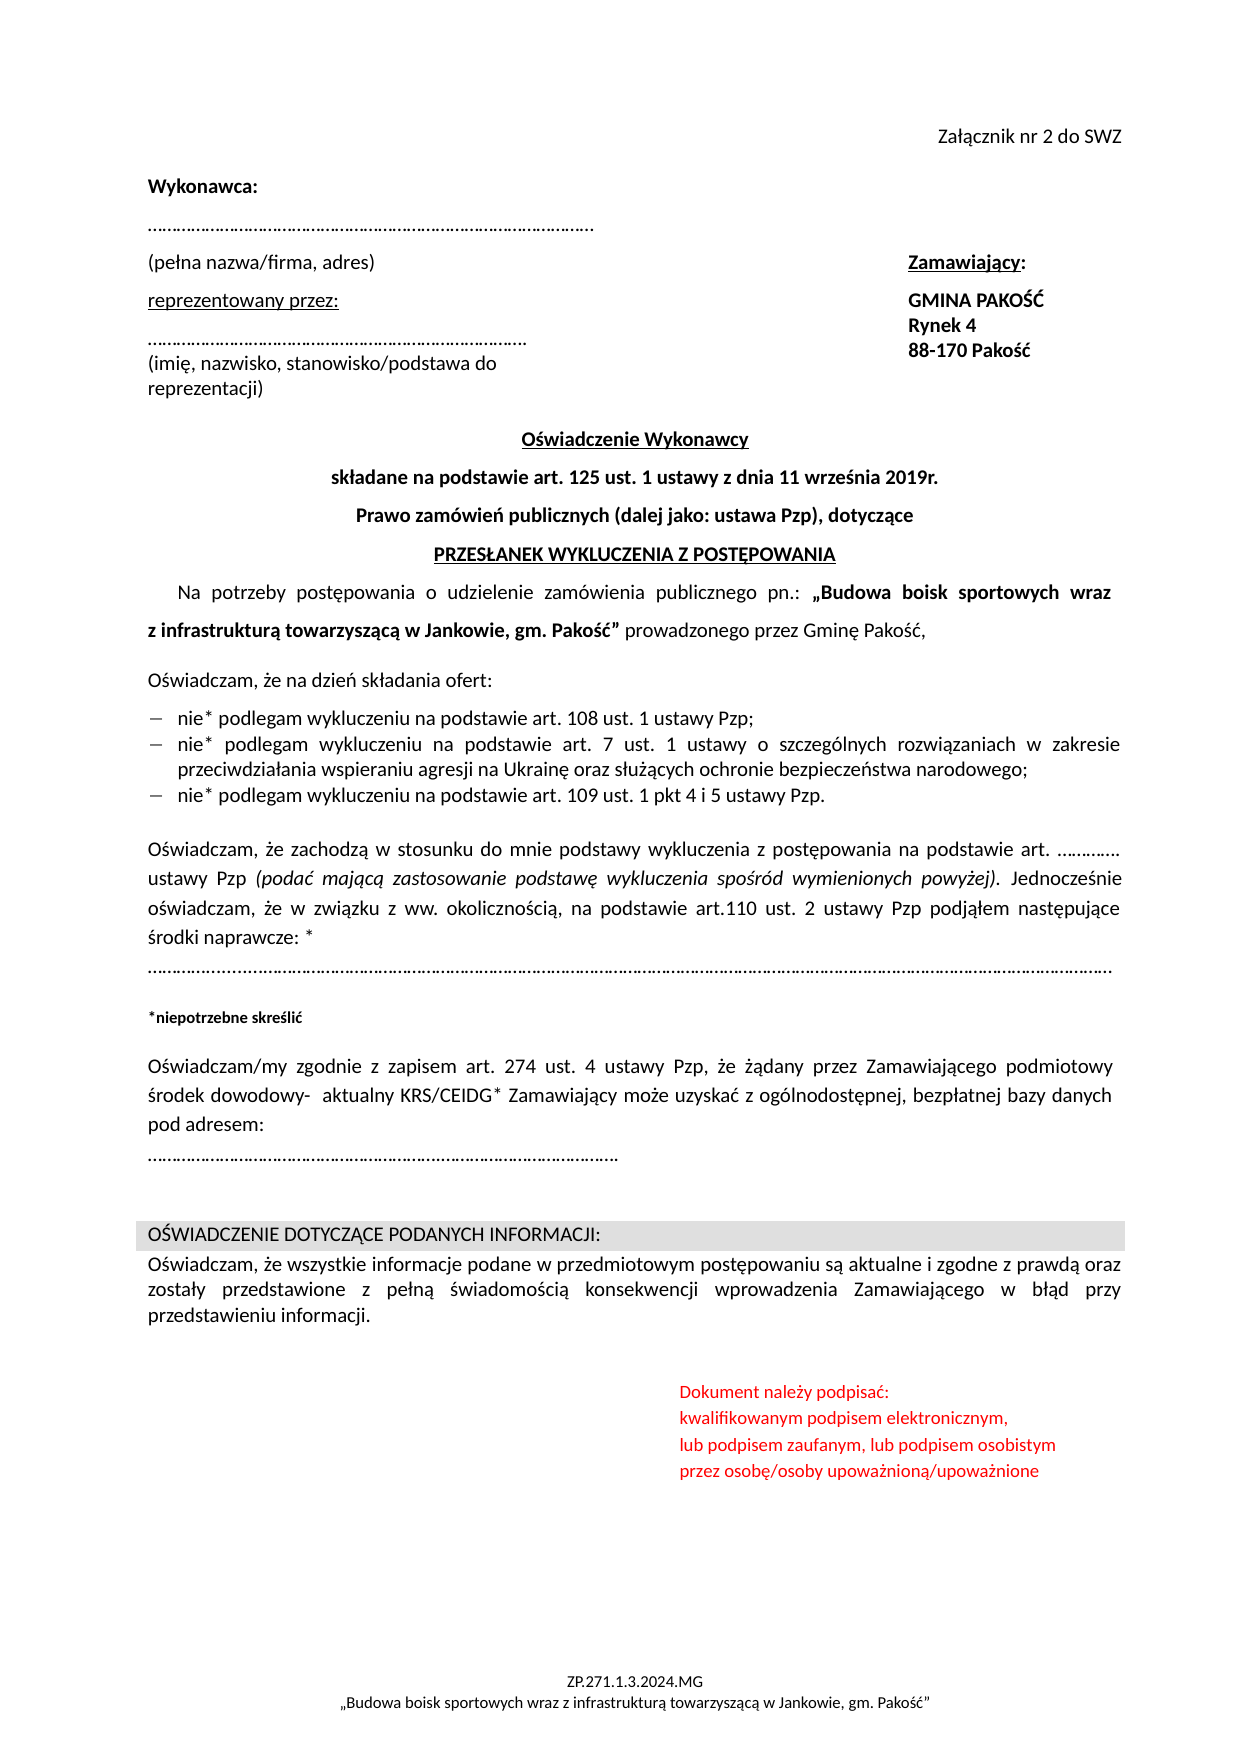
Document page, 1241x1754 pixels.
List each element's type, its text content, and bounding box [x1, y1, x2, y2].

text Prawo zamówień publicznych (dalej jako: ustawa Pzp), dotyczące [148, 503, 1122, 528]
table_header Oświadczam/my zgodnie z zapisem art. 274 ust. 4 ustawy Pzp, że żądany przez Zamawiającego podmiotowy środek dowodowy- aktualny KRS/CEIDG* Zamawiający może uzyskać z ogólnodostępnej, bezpłatnej bazy danych pod adresem: …………………………………………………….………………………………. [136, 1053, 1125, 1171]
text GMINA PAKOŚĆ [908, 287, 1122, 312]
text lub podpisem zaufanym, lub podpisem osobistym [679, 1433, 1226, 1456]
text Dokument należy podpisać: [679, 1380, 1226, 1403]
text Rynek 4 [908, 312, 1122, 338]
text Oświadczenie Wykonawcy [148, 426, 1122, 452]
text *niepotrzebne skreślić [148, 1008, 1122, 1028]
text PRZESŁANEK WYKLUCZENIA Z POSTĘPOWANIA [148, 541, 1122, 566]
text (pełna nazwa/firma, adres) [148, 249, 598, 274]
text Załącznik nr 2 do SWZ [148, 123, 1122, 148]
text …………...........…………………………………………………………………………………………………………………………………………………………… [148, 953, 1122, 978]
subtitle 88-170 Pakość [908, 338, 1122, 363]
text Oświadczam, że na dzień składania ofert: [148, 668, 1122, 693]
text kwalifikowanym podpisem elektronicznym, [679, 1406, 1226, 1429]
text reprezentowany przez: [148, 287, 598, 312]
text Zamawiający: [908, 249, 1122, 274]
text Oświadczam, że zachodzą w stosunku do mnie podstawy wykluczenia z postępowania na podstawie art. …………. ustawy Pzp (podać mającą zastosowanie podstawę wykluczenia spośród wymienionych powyżej). Jednocześnie oświadczam, że w związku z ww. okolicznością, na podstawie art.110 ust. 2 ustawy Pzp podjąłem następujące środki naprawcze: * [148, 836, 1122, 949]
text Na potrzeby postępowania o udzielenie zamówienia publicznego pn.: „Budowa boisk sportowych wraz z infrastrukturą towarzyszącą w Jankowie, gm. Pakość” prowadzonego przez Gminę Pakość, [148, 579, 1122, 642]
text Oświadczam, że wszystkie informacje podane w przedmiotowym postępowaniu są aktualne i zgodne z prawdą oraz zostały przedstawione z pełną świadomością konsekwencji wprowadzenia Zamawiającego w błąd przy przedstawieniu informacji. [148, 1251, 1122, 1327]
text ………………………………………………………………………………… [148, 211, 598, 236]
text składane na podstawie art. 125 ust. 1 ustawy z dnia 11 września 2019r. [148, 464, 1122, 490]
table_header OŚWIADCZENIE DOTYCZĄCE PODANYCH INFORMACJI: [136, 1221, 1125, 1251]
list nie* podlegam wykluczeniu na podstawie art. 7 ust. 1 ustawy o szczególnych rozwiązaniach w zakresie przeciwdziałania wspieraniu agresji na Ukrainę oraz służących ochronie bezpieczeństwa narodowego; [148, 731, 1122, 782]
text Wykonawca: [148, 173, 598, 198]
list nie* podlegam wykluczeniu na podstawie art. 109 ust. 1 pkt 4 i 5 ustawy Pzp. [148, 782, 1122, 807]
text przez osobę/osoby upoważnioną/upoważnione [679, 1459, 1122, 1482]
text ……………………………………………………………………. (imię, nazwisko, stanowisko/podstawa do reprezentacji) [148, 325, 598, 401]
list nie* podlegam wykluczeniu na podstawie art. 108 ust. 1 ustawy Pzp; [148, 706, 1122, 731]
